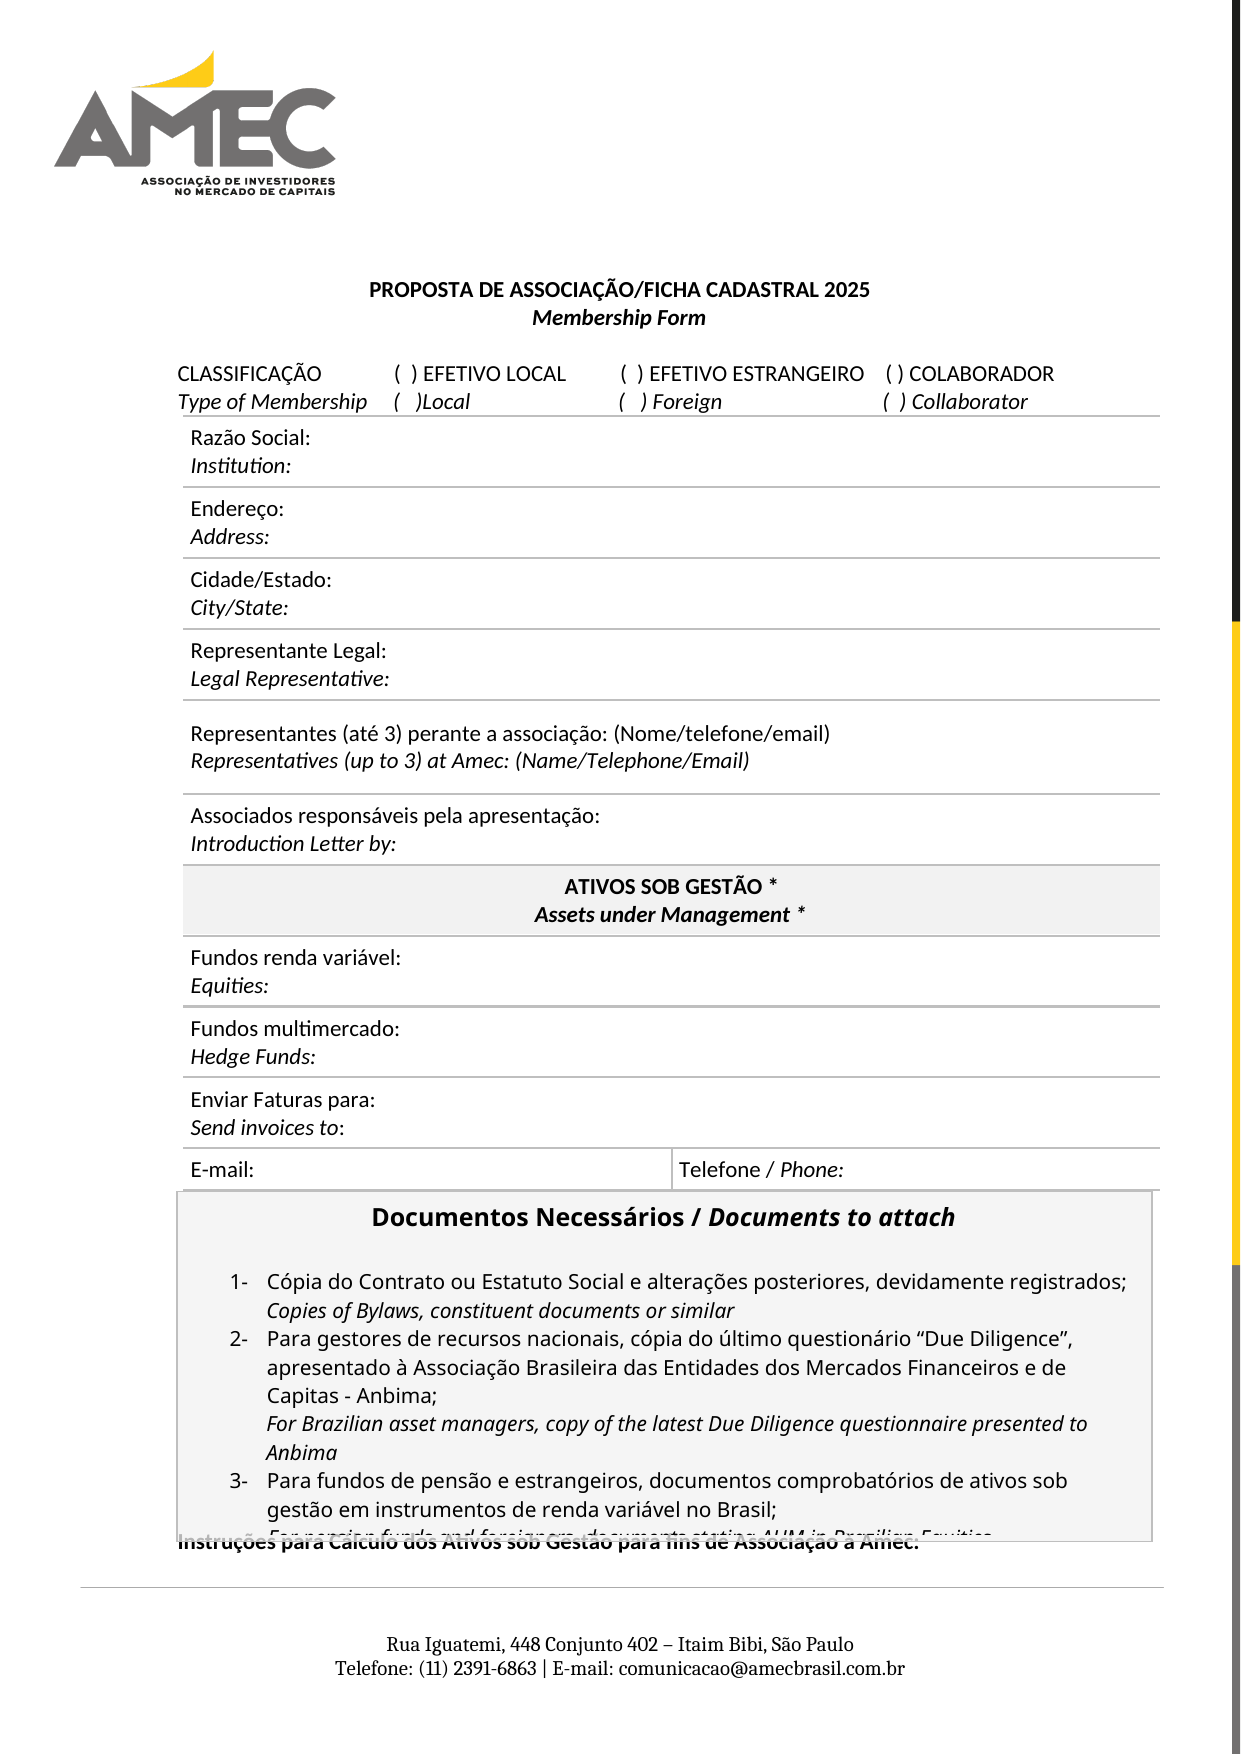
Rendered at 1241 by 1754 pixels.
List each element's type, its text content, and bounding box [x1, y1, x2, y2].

table_cell Cidade/Estado: City/State: [183, 559, 1160, 628]
table_cell E-mail: [183, 1149, 671, 1188]
table_cell Representante Legal: Legal Representative: [183, 630, 1160, 698]
picture [1203, 0, 1241, 1754]
table_cell ATIVOS SOB GESTÃO * Assets under Management * [183, 866, 1160, 934]
text Type of Membership ( )Local ( ) Foreign ( ) Collaborator [177, 387, 1063, 415]
picture [53, 1541, 1187, 1629]
table_cell Telefone / Phone: [673, 1149, 1160, 1188]
table_header Razão Social: Institution: [183, 417, 1160, 486]
table_cell Endereço: Address: [183, 488, 1160, 557]
table_cell Fundos renda variável: Equities: [183, 937, 1160, 1005]
text CLASSIFICAÇÃO ( ) EFETIVO LOCAL ( ) EFETIVO ESTRANGEIRO ( ) COLABORADOR [177, 359, 1063, 387]
picture [0, 0, 430, 218]
table_cell Associados responsáveis pela apresentação: Introduction Letter by: [183, 795, 1160, 864]
text PROPOSTA DE ASSOCIAÇÃO/FICHA CADASTRAL 2025 Membership Form [177, 275, 1063, 331]
table_cell Representantes (até 3) perante a associação: (Nome/telefone/email) Representatives (up to 3) at Amec: (Name/Telephone/Email) [183, 701, 1160, 793]
table_cell Enviar Faturas para: Send invoices to: [183, 1078, 1160, 1147]
table_cell Fundos multimercado: Hedge Funds: [183, 1008, 1160, 1076]
text Instruções para Cálculo dos Ativos sob Gestão para fins de Associação à Amec: [177, 1542, 1063, 1555]
